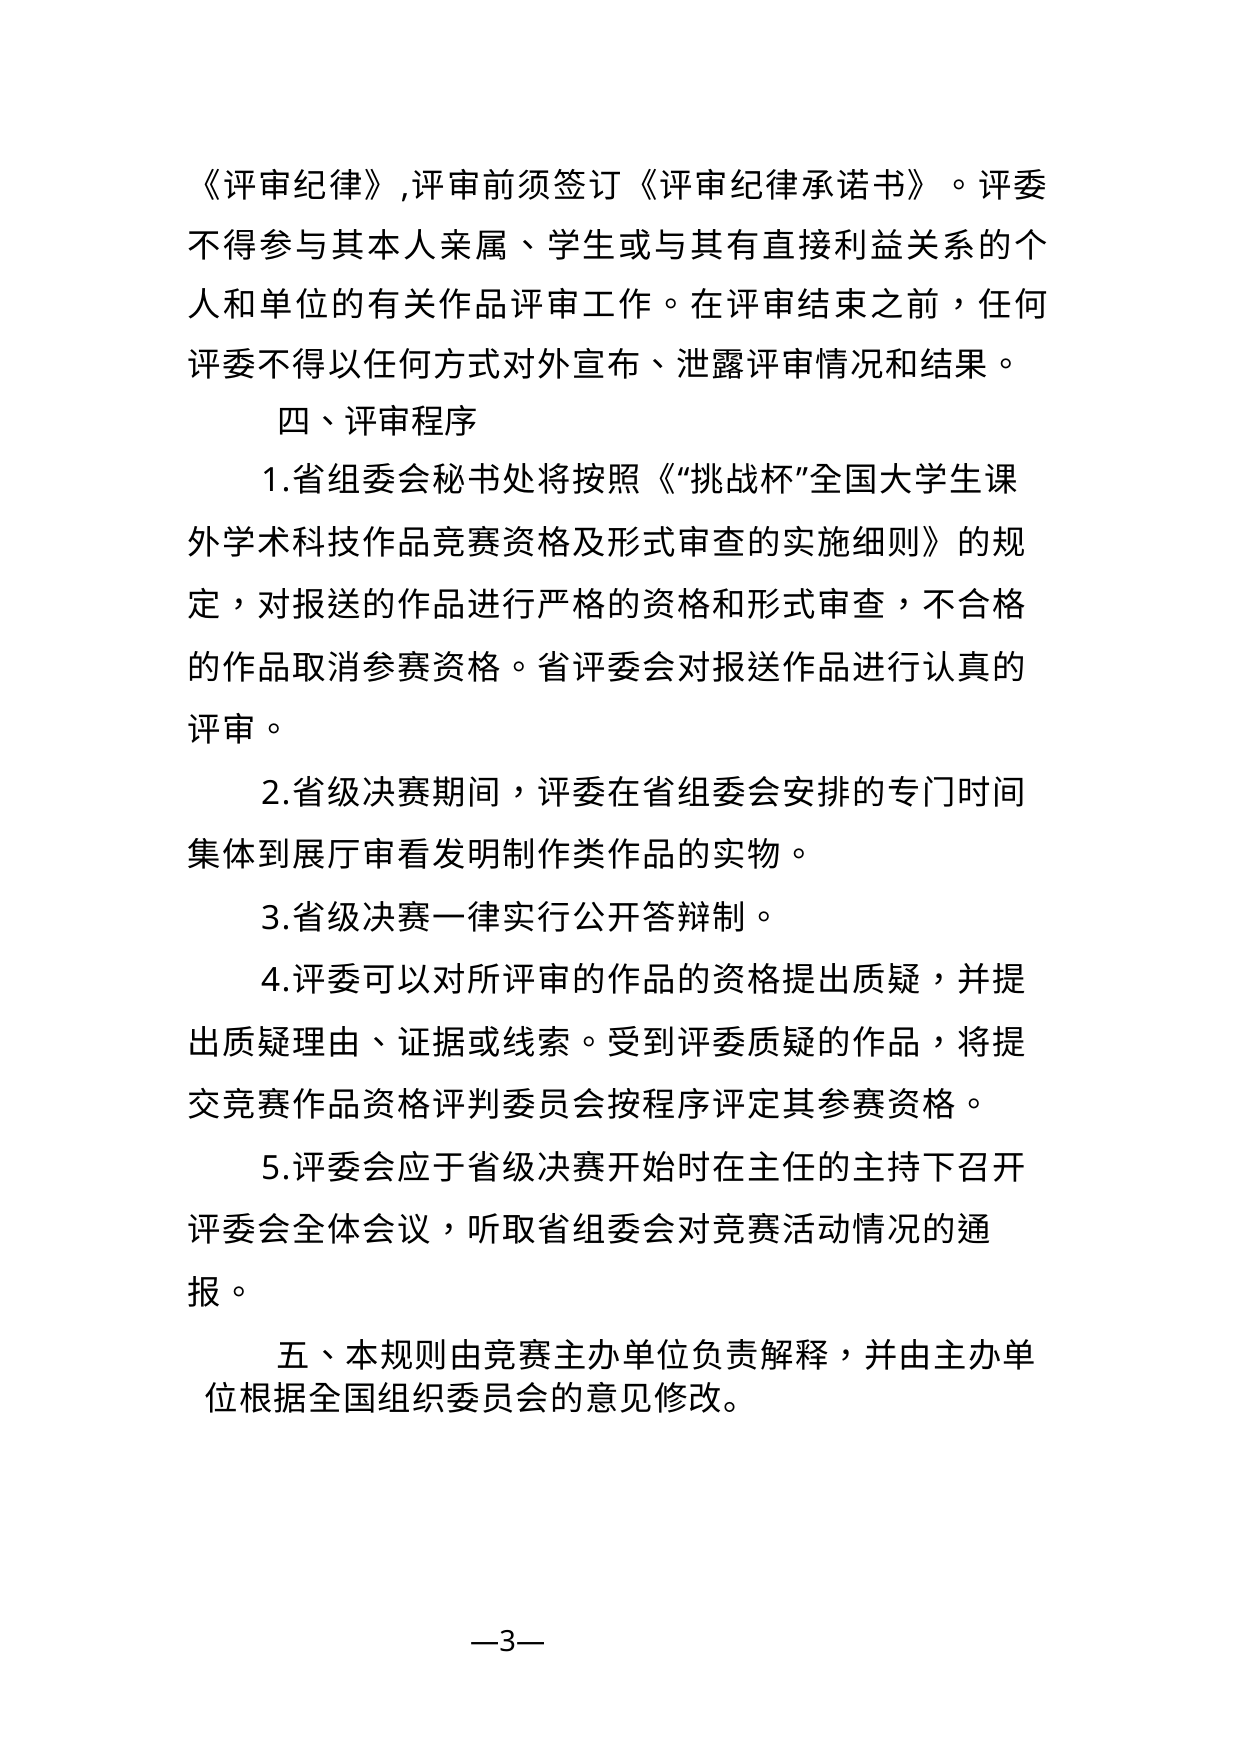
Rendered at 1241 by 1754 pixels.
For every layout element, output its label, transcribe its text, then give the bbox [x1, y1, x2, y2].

text 《评审纪律》,评审前须签订《评审纪律承诺书》。评委不得参与其本人亲属、学生或与其有直接利益关系的个人和单位的有关作品评审工作。在评审结束之前，任何评委不得以任何方式对外宣布、泄露评审情况和结果。 [187, 162, 1048, 386]
text 五、本规则由竞赛主办单位负责解释，并由主办单位根据全国组织委员会的意见修改。 [204, 1334, 1053, 1420]
text 2.省级决赛期间，评委在省组委会安排的专门时间集体到展厅审看发明制作类作品的实物。 [187, 754, 1053, 879]
text 4.评委可以对所评审的作品的资格提出质疑，并提出质疑理由、证据或线索。受到评委质疑的作品，将提交竞赛作品资格评判委员会按程序评定其参赛资格。 [187, 942, 1053, 1129]
text 1.省组委会秘书处将按照《“挑战杯”全国大学生课外学术科技作品竞赛资格及形式审查的实施细则》的规定，对报送的作品进行严格的资格和形式审查，不合格的作品取消参赛资格。省评委会对报送作品进行认真的评审。 [187, 442, 1053, 754]
text 5.评委会应于省级决赛开始时在主任的主持下召开评委会全体会议，听取省组委会对竞赛活动情况的通报。 [187, 1129, 1053, 1317]
text 四、评审程序 [277, 400, 1053, 442]
text 3.省级决赛一律实行公开答辩制。 [187, 879, 1053, 942]
